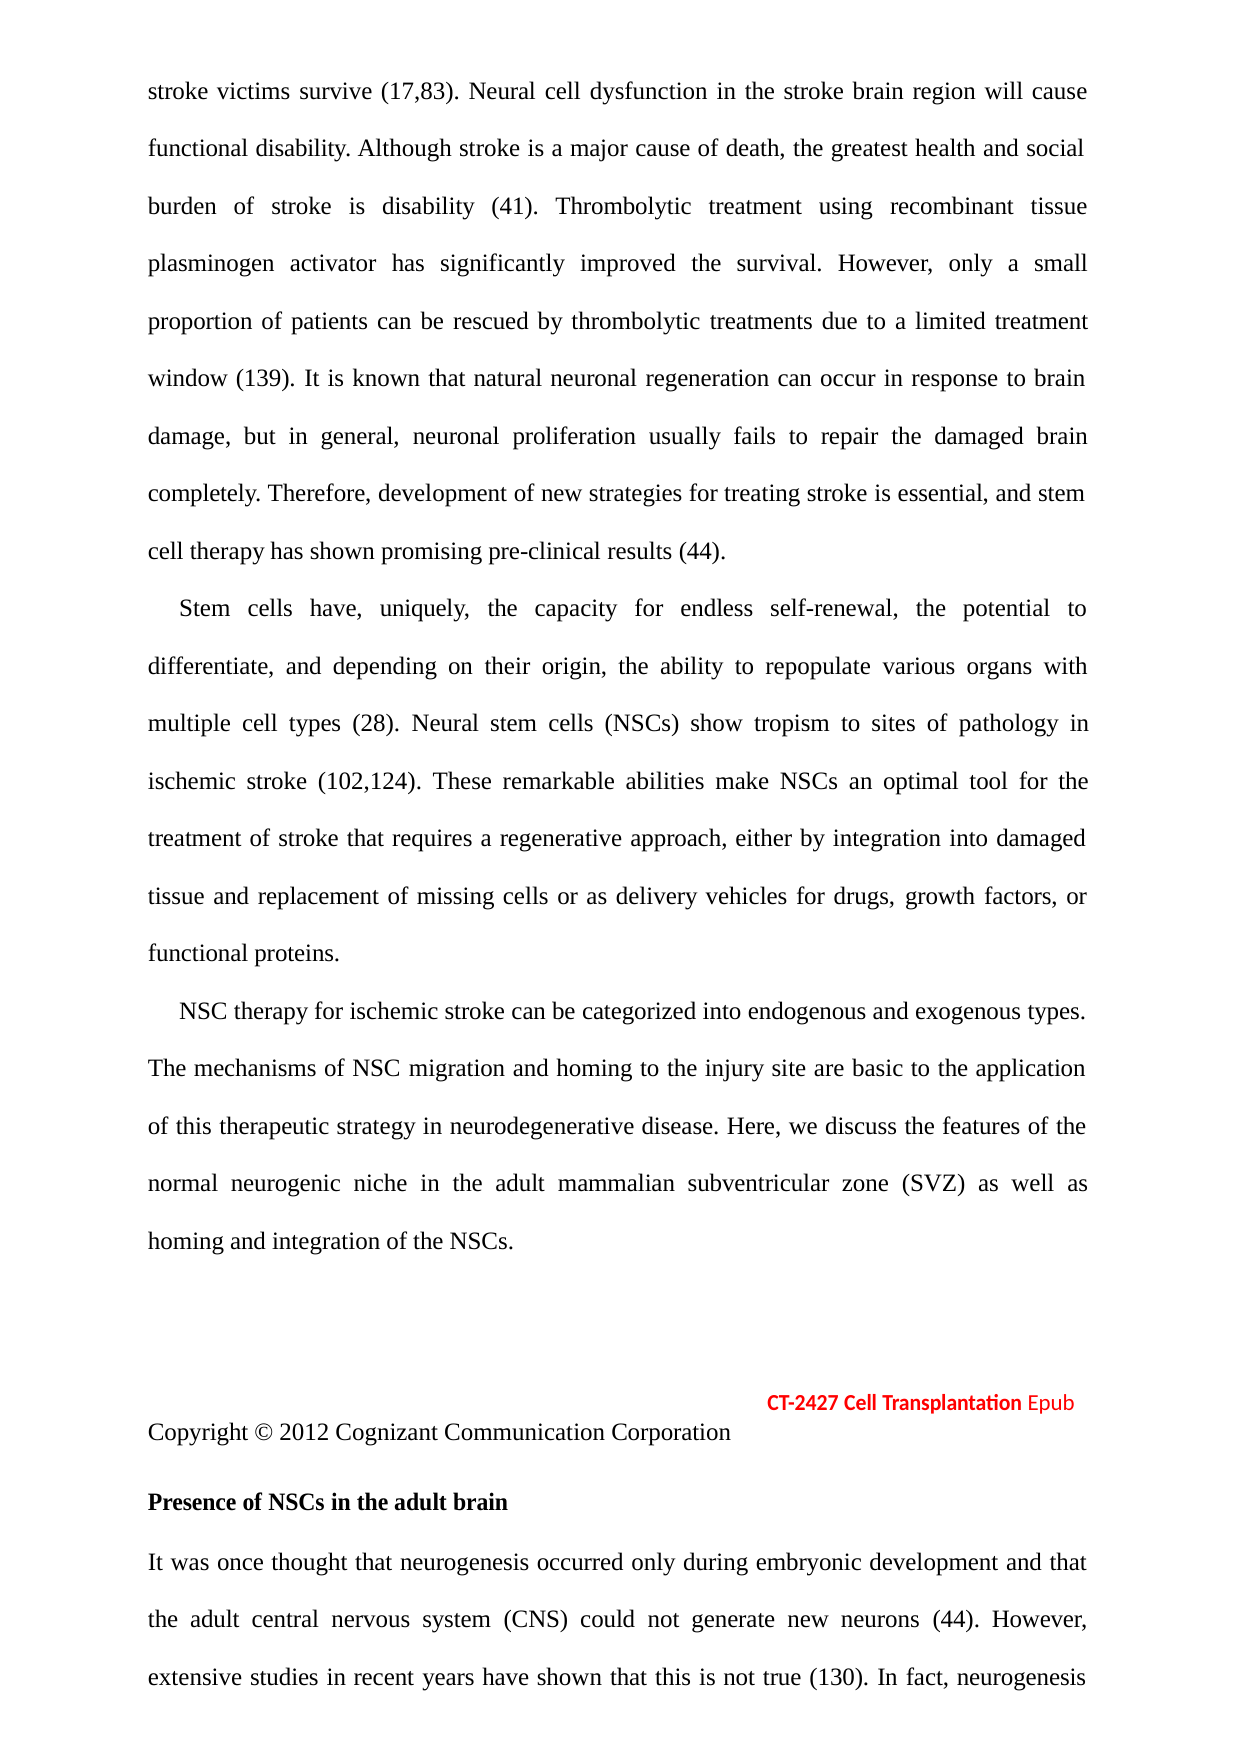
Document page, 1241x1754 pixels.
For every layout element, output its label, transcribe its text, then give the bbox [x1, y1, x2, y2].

text extensive studies in recent years have shown that this is not true (130). In fact, neurogenesis [148, 1659, 1137, 1692]
text the adult central nervous system (CNS) could not generate new neurons (44). However, [148, 1602, 1137, 1634]
text cell therapy has shown promising pre-clinical results (44). [148, 533, 1137, 566]
text damage, but in general, neuronal proliferation usually fails to repair the damaged brain [148, 418, 1137, 451]
text burden of stroke is disability (41). Thrombolytic treatment using recombinant tissue [148, 188, 1137, 221]
text homing and integration of the NSCs. [148, 1223, 1137, 1256]
text treatment of stroke that requires a regenerative approach, either by integration into damaged [148, 821, 1137, 853]
text plasminogen activator has significantly improved the survival. However, only a small [148, 246, 1137, 278]
text ischemic stroke (102,124). These remarkable abilities make NSCs an optimal tool for the [148, 763, 1137, 796]
text Copyright © 2012 Cognizant Communication Corporation [148, 1417, 1137, 1446]
text completely. Therefore, development of new strategies for treating stroke is essential, and stem [148, 476, 1137, 508]
text of this therapeutic strategy in neurodegenerative disease. Here, we discuss the features of the [148, 1108, 1137, 1141]
text Stem cells have, uniquely, the capacity for endless self-renewal, the potential to [148, 591, 1137, 623]
text stroke victims survive (17,83). Neural cell dysfunction in the stroke brain region will cause [148, 73, 1137, 106]
text proportion of patients can be rescued by thrombolytic treatments due to a limited treatment [148, 303, 1137, 336]
text It was once thought that neurogenesis occurred only during embryonic development and that [148, 1545, 1137, 1577]
text The mechanisms of NSC migration and homing to the injury site are basic to the application [148, 1051, 1137, 1083]
text Presence of NSCs in the adult brain [148, 1471, 1137, 1520]
text CT-2427 Cell Transplantation Epub [148, 1381, 1137, 1417]
text tissue and replacement of missing cells or as delivery vehicles for drugs, growth factors, or [148, 878, 1137, 911]
text NSC therapy for ischemic stroke can be categorized into endogenous and exogenous types. [148, 993, 1137, 1026]
text multiple cell types (28). Neural stem cells (NSCs) show tropism to sites of pathology in [148, 706, 1137, 738]
text functional disability. Although stroke is a major cause of death, the greatest health and social [148, 131, 1137, 163]
text normal neurogenic niche in the adult mammalian subventricular zone (SVZ) as well as [148, 1166, 1137, 1198]
text window (139). It is known that natural neuronal regeneration can occur in response to brain [148, 361, 1137, 393]
text differentiate, and depending on their origin, the ability to repopulate various organs with [148, 648, 1137, 681]
text functional proteins. [148, 936, 1137, 968]
